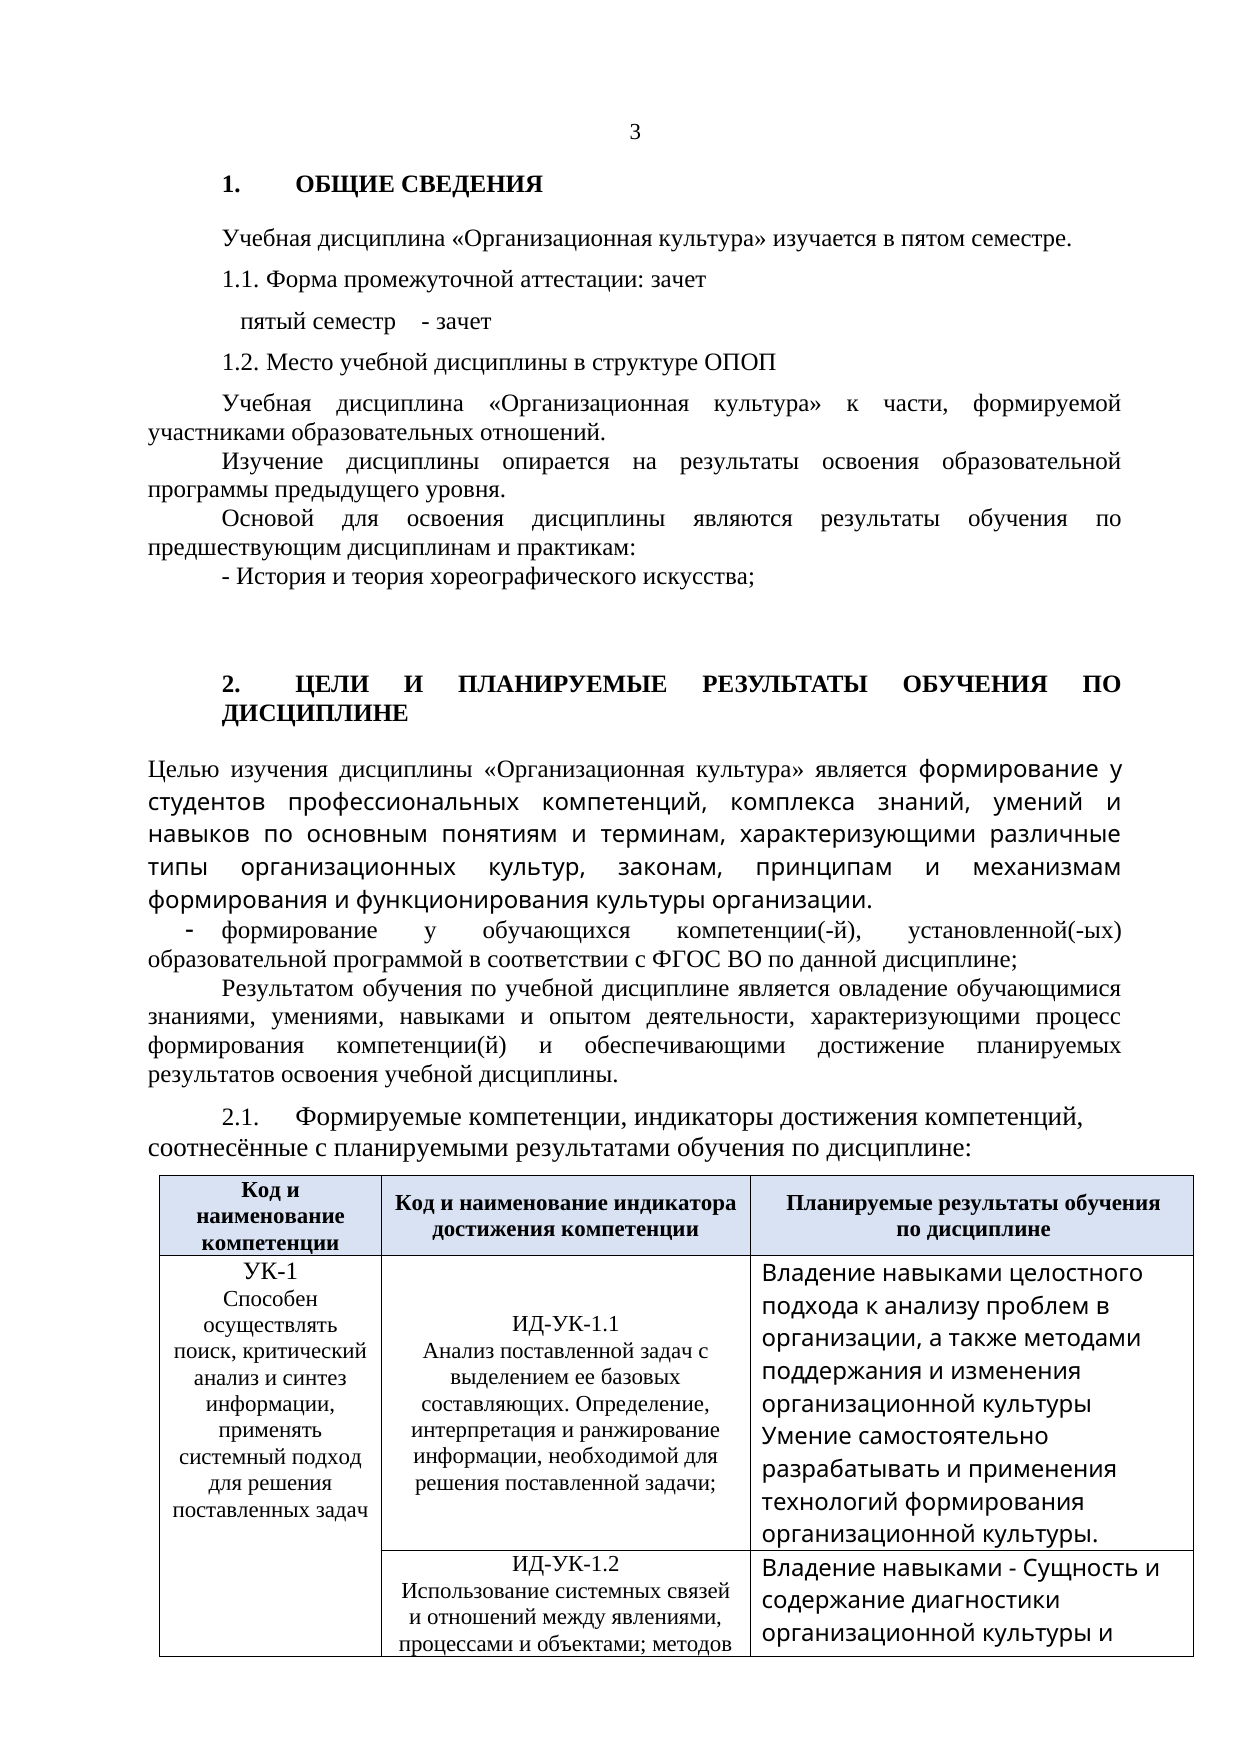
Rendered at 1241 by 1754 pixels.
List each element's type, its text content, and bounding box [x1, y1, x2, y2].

table_header Планируемые результаты обучения по дисциплине [751, 1176, 1193, 1255]
table_cell ИД-УК-1.1 Анализ поставленной задач с выделением ее базовых составляющих. Определение, интерпретация и ранжирование информации, необходимой для решения поставленной задачи; [382, 1256, 750, 1549]
table_header Код и наименование компетенции [160, 1176, 381, 1255]
table_cell УК-1 Способен осуществлять поиск, критический анализ и синтез информации, применять системный подход для решения поставленных задач [160, 1256, 381, 1656]
table_header - зачет [410, 306, 691, 334]
table_header пятый семестр [229, 306, 410, 334]
text Целью изучения дисциплины «Организационная культура» является формирование у студентов профессиональных компетенций, комплекса знаний, умений и навыков по основным понятиям и терминам, характеризующими различные типы организационных культур, законам, принципам и механизмам формирования и функционирования культуры организации. [148, 752, 1122, 915]
list Учебная дисциплина «Организационная культура» к части, формируемой участниками образовательных отношений. [148, 388, 1122, 446]
subtitle ОБЩИЕ СВЕДЕНИЯ [222, 169, 1122, 198]
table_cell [382, 1551, 750, 1656]
table_header Код и наименование индикатора достижения компетенции [382, 1176, 750, 1255]
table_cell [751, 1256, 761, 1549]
list Основой для освоения дисциплины являются результаты обучения по предшествующим дисциплинам и практикам: [148, 503, 1122, 561]
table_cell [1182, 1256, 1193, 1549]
subtitle ЦЕЛИ И ПЛАНИРУЕМЫЕ РЕЗУЛЬТАТЫ ОБУЧЕНИЯ ПО ДИСЦИПЛИНЕ [222, 669, 1122, 727]
subtitle Форма промежуточной аттестации: зачет [222, 264, 1122, 293]
list Изучение дисциплины опирается на результаты освоения образовательной программы предыдущего уровня. [148, 446, 1122, 503]
list Результатом обучения по учебной дисциплине является овладение обучающимися знаниями, умениями, навыками и опытом деятельности, характеризующими процесс формирования компетенции(й) и обеспечивающими достижение планируемых результатов освоения учебной дисциплины. [148, 973, 1122, 1088]
subtitle Место учебной дисциплины в структуре ОПОП [222, 347, 1122, 376]
subtitle Формируемые компетенции, индикаторы достижения компетенций, соотнесённые с планируемыми результатами обучения по дисциплине: [148, 1100, 1122, 1162]
list формирование у обучающихся компетенции(-й), установленной(-ых) образовательной программой в соответствии с ФГОС ВО по данной дисциплине; [148, 915, 1122, 973]
list Учебная дисциплина «Организационная культура» изучается в пятом семестре. [148, 223, 1122, 252]
list - История и теория хореографического искусства; [148, 561, 1122, 589]
